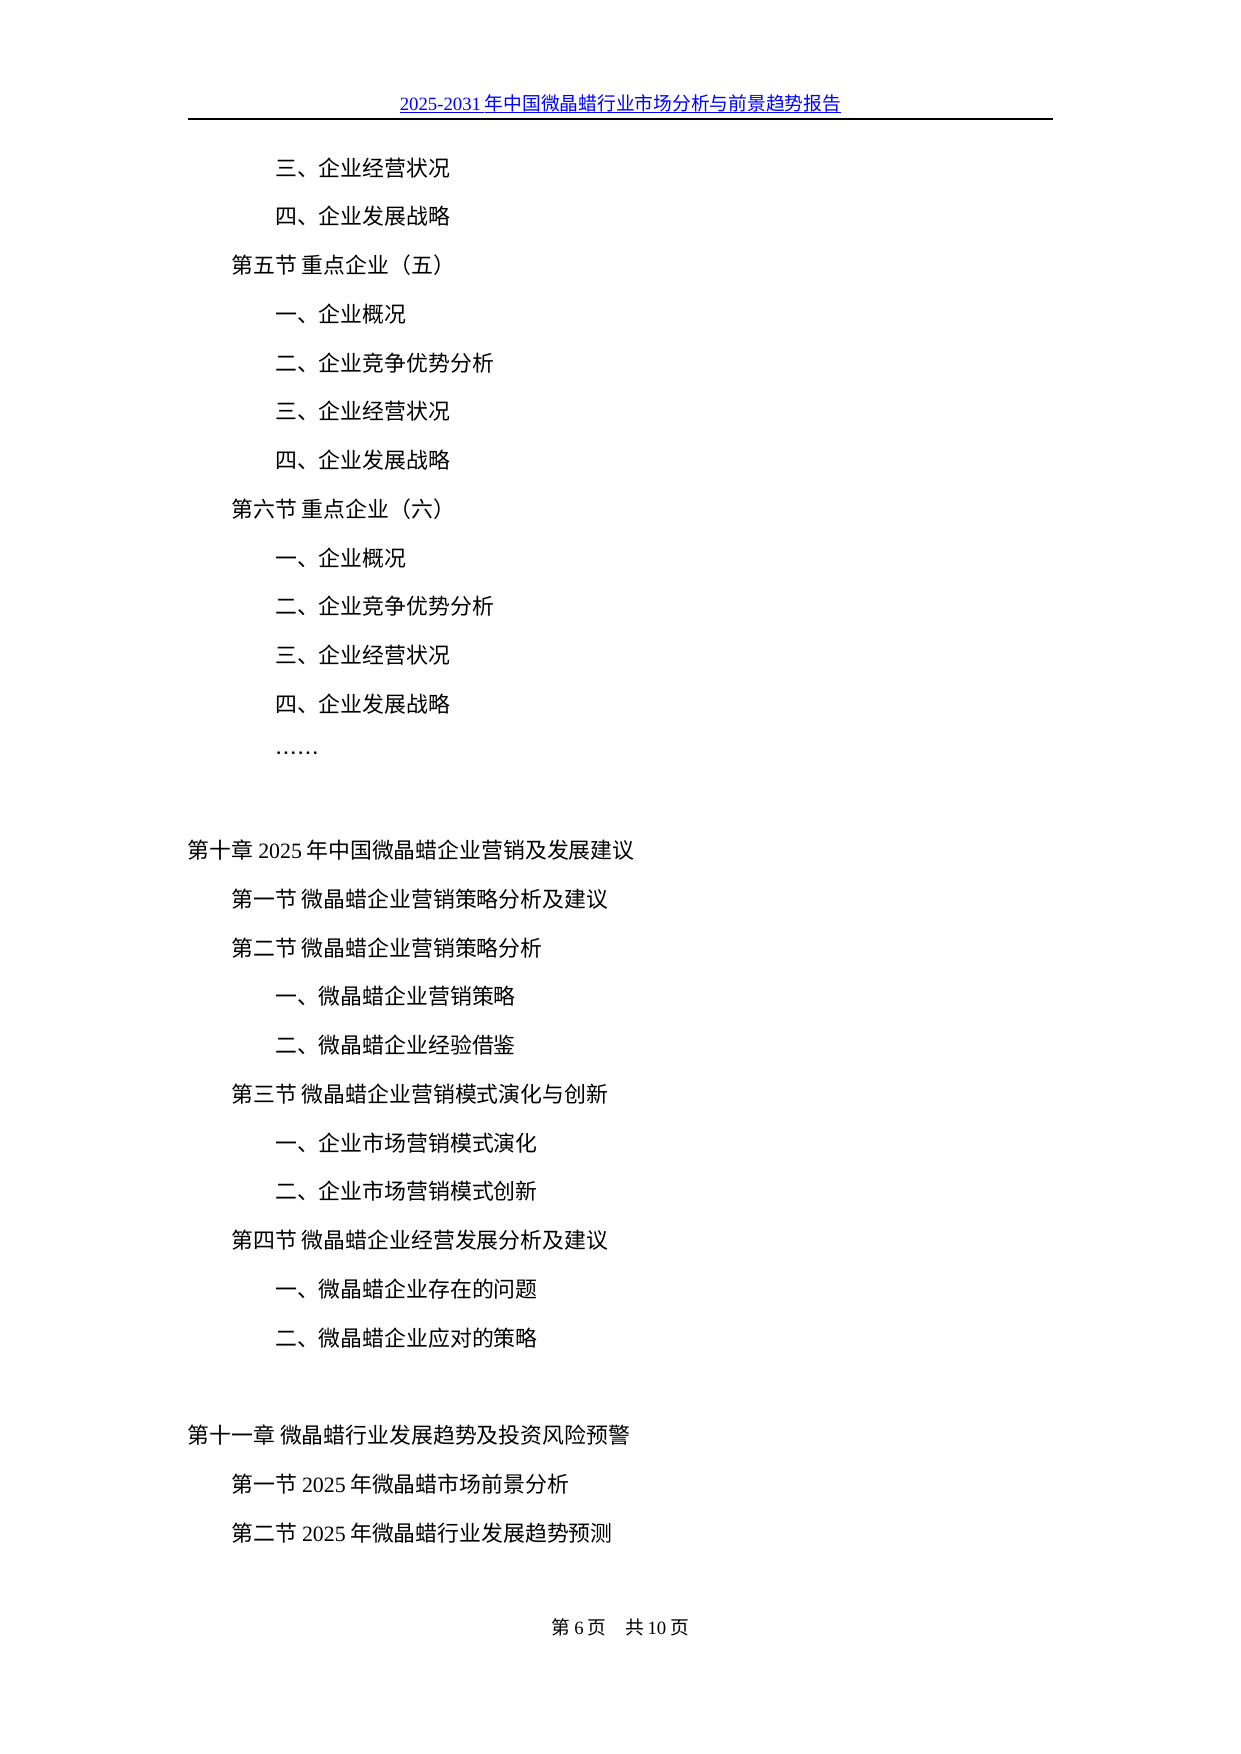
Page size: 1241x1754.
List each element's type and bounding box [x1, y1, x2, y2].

text [187, 150, 1053, 1548]
